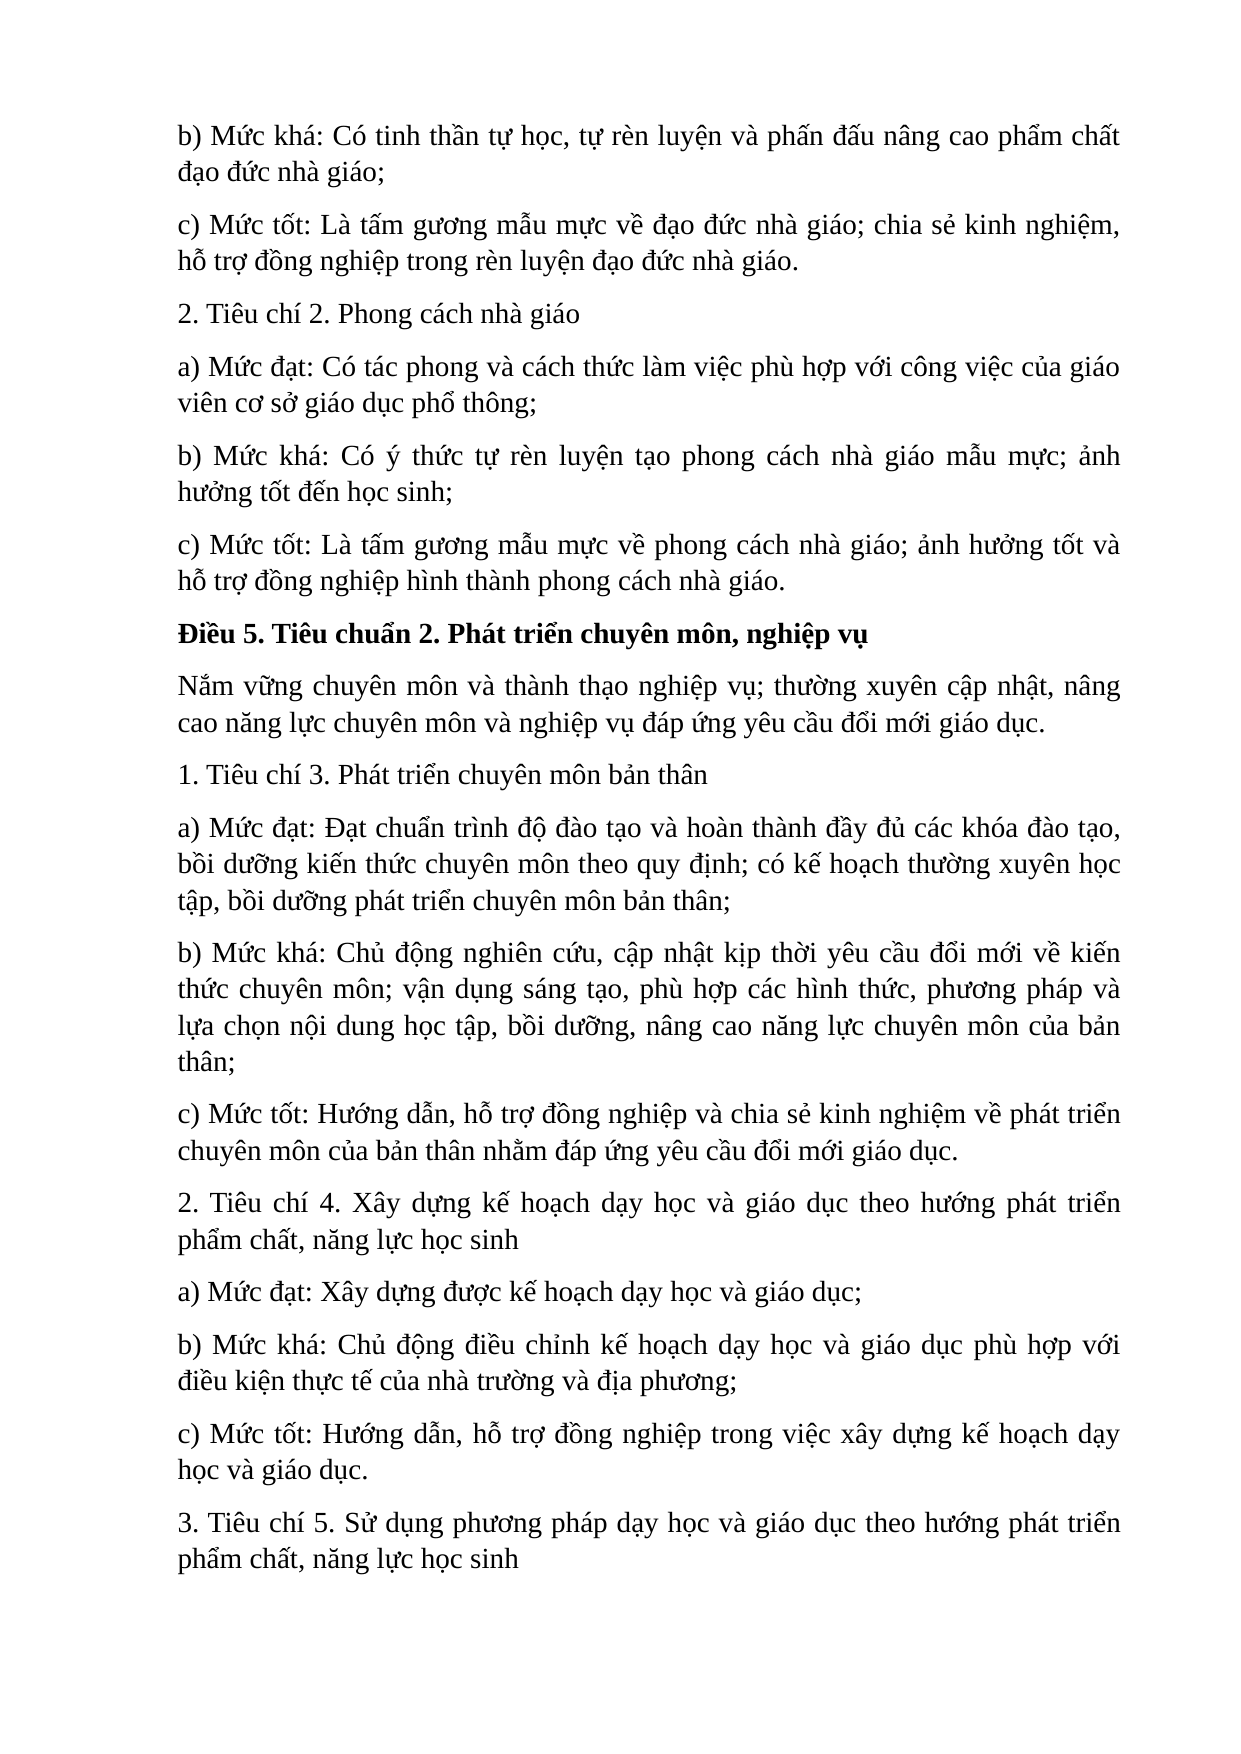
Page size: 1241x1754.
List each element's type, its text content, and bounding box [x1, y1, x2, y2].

text c) Mức tốt: Là tấm gương mẫu mực về phong cách nhà giáo; ảnh hưởng tốt và hỗ trợ đồng nghiệp hình thành phong cách nhà giáo. [177, 527, 1122, 596]
text c) Mức tốt: Hướng dẫn, hỗ trợ đồng nghiệp trong việc xây dựng kế hoạch dạy học và giáo dục. [177, 1416, 1122, 1486]
text 1. Tiêu chí 3. Phát triển chuyên môn bản thân [177, 757, 1122, 791]
text 2. Tiêu chí 4. Xây dựng kế hoạch dạy học và giáo dục theo hướng phát triển phẩm chất, năng lực học sinh [177, 1186, 1122, 1255]
text 3. Tiêu chí 5. Sử dụng phương pháp dạy học và giáo dục theo hướng phát triển phẩm chất, năng lực học sinh [177, 1505, 1122, 1575]
text a) Mức đạt: Xây dựng được kế hoạch dạy học và giáo dục; [177, 1274, 1122, 1308]
text a) Mức đạt: Có tác phong và cách thức làm việc phù hợp với công việc của giáo viên cơ sở giáo dục phổ thông; [177, 349, 1122, 418]
text b) Mức khá: Chủ động điều chỉnh kế hoạch dạy học và giáo dục phù hợp với điều kiện thực tế của nhà trường và địa phương; [177, 1327, 1122, 1397]
text Điều 5. Tiêu chuẩn 2. Phát triển chuyên môn, nghiệp vụ [177, 616, 1122, 649]
text b) Mức khá: Chủ động nghiên cứu, cập nhật kịp thời yêu cầu đổi mới về kiến thức chuyên môn; vận dụng sáng tạo, phù hợp các hình thức, phương pháp và lựa chọn nội dung học tập, bồi dưỡng, nâng cao năng lực chuyên môn của bản thân; [177, 935, 1122, 1077]
text b) Mức khá: Có ý thức tự rèn luyện tạo phong cách nhà giáo mẫu mực; ảnh hưởng tốt đến học sinh; [177, 438, 1122, 507]
text b) Mức khá: Có tinh thần tự học, tự rèn luyện và phấn đấu nâng cao phẩm chất đạo đức nhà giáo; [177, 118, 1122, 188]
text c) Mức tốt: Hướng dẫn, hỗ trợ đồng nghiệp và chia sẻ kinh nghiệm về phát triển chuyên môn của bản thân nhằm đáp ứng yêu cầu đổi mới giáo dục. [177, 1097, 1122, 1166]
text a) Mức đạt: Đạt chuẩn trình độ đào tạo và hoàn thành đầy đủ các khóa đào tạo, bồi dưỡng kiến thức chuyên môn theo quy định; có kế hoạch thường xuyên học tập, bồi dưỡng phát triển chuyên môn bản thân; [177, 810, 1122, 916]
text c) Mức tốt: Là tấm gương mẫu mực về đạo đức nhà giáo; chia sẻ kinh nghiệm, hỗ trợ đồng nghiệp trong rèn luyện đạo đức nhà giáo. [177, 207, 1122, 277]
text 2. Tiêu chí 2. Phong cách nhà giáo [177, 296, 1122, 329]
text Nắm vững chuyên môn và thành thạo nghiệp vụ; thường xuyên cập nhật, nâng cao năng lực chuyên môn và nghiệp vụ đáp ứng yêu cầu đổi mới giáo dục. [177, 668, 1122, 738]
